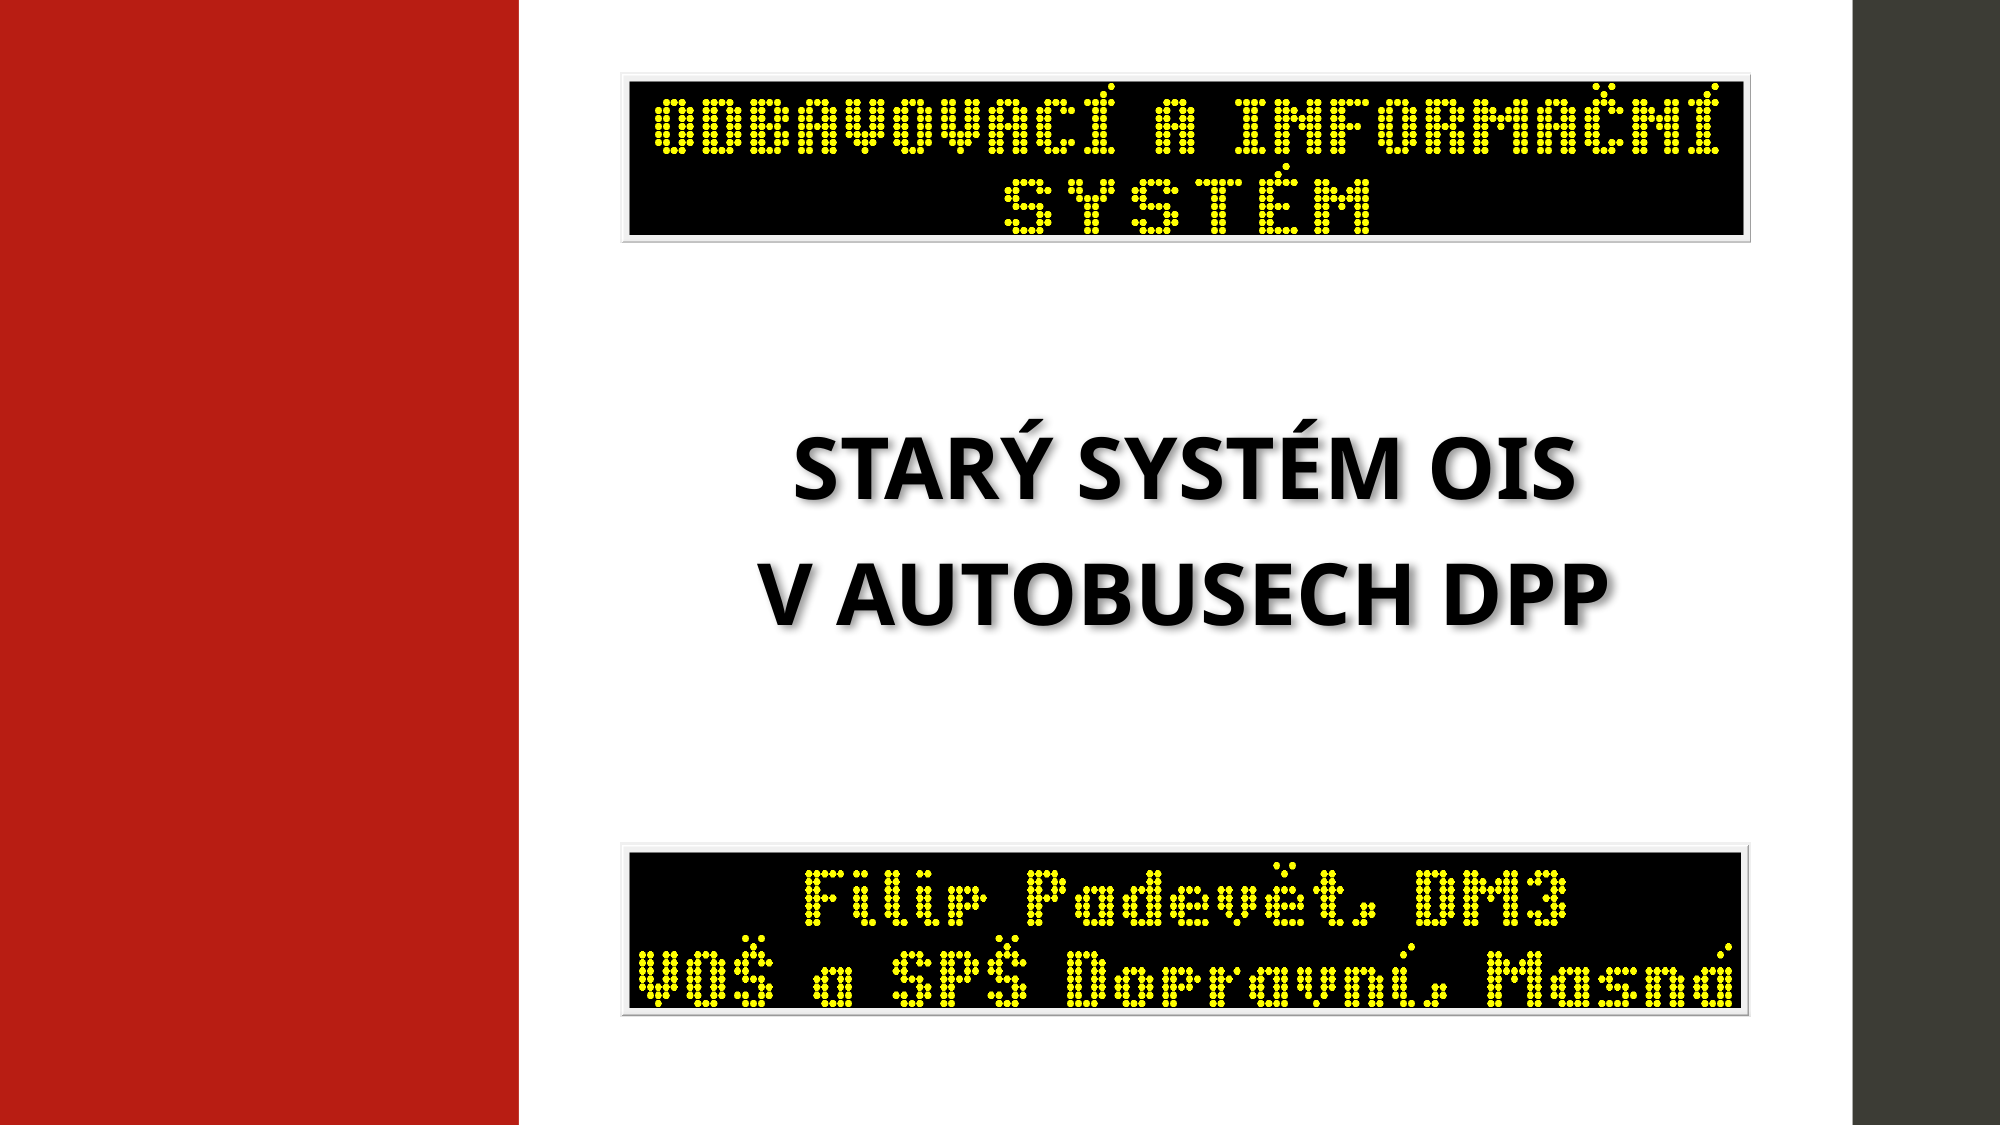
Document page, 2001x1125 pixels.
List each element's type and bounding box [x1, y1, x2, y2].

picture [620, 842, 1752, 1018]
picture [620, 72, 1752, 243]
